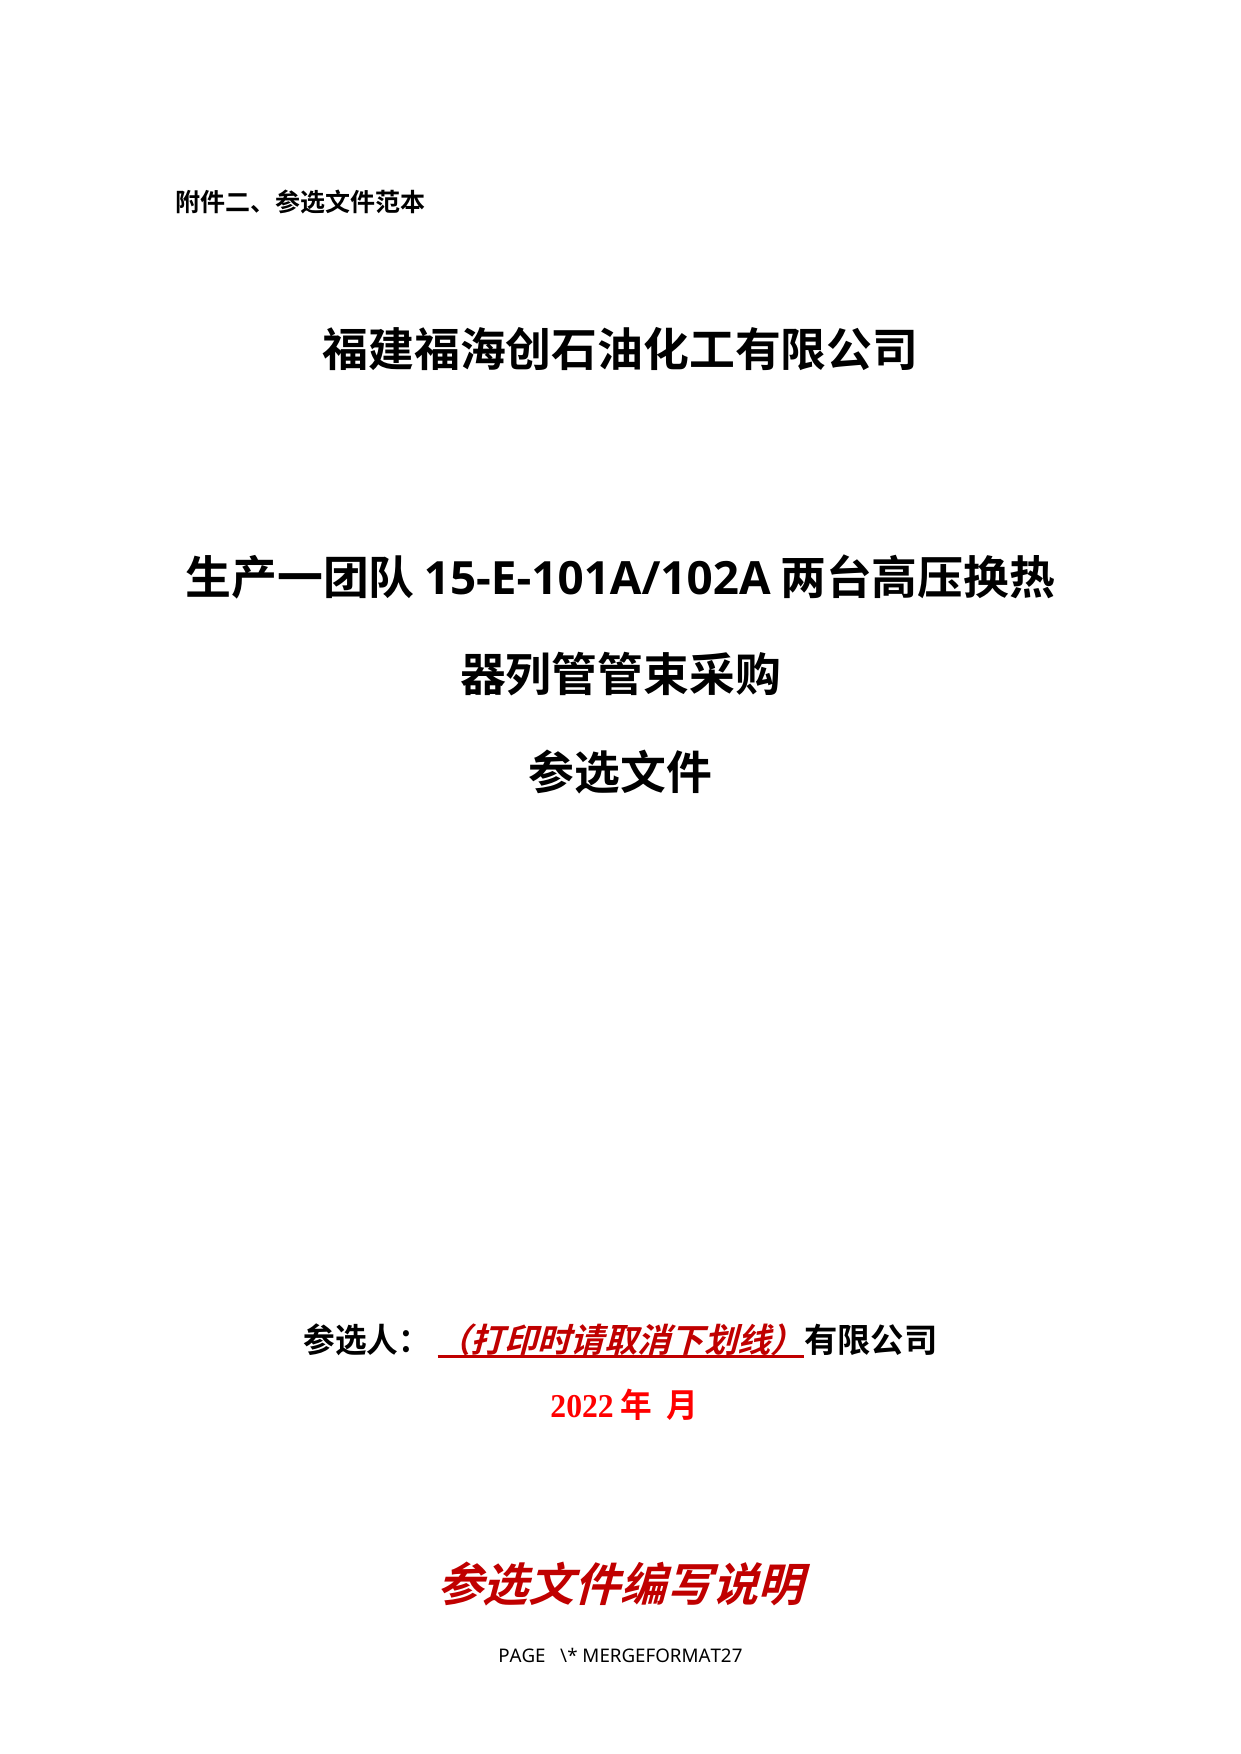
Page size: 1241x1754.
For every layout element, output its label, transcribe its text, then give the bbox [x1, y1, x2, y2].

text 生产一团队15-E-101A/102A两台高压换热器列管管束采购 [175, 526, 1065, 721]
text 参选文件编写说明 [175, 1533, 1065, 1631]
text 参选人： （打印时请取消下划线）有限公司 [175, 1306, 1065, 1371]
text 2022年 月 [175, 1371, 1065, 1436]
text 参选文件 [175, 721, 1065, 818]
text 附件二、参选文件范本 [175, 168, 1065, 233]
text 福建福海创石油化工有限公司 [175, 298, 1065, 396]
